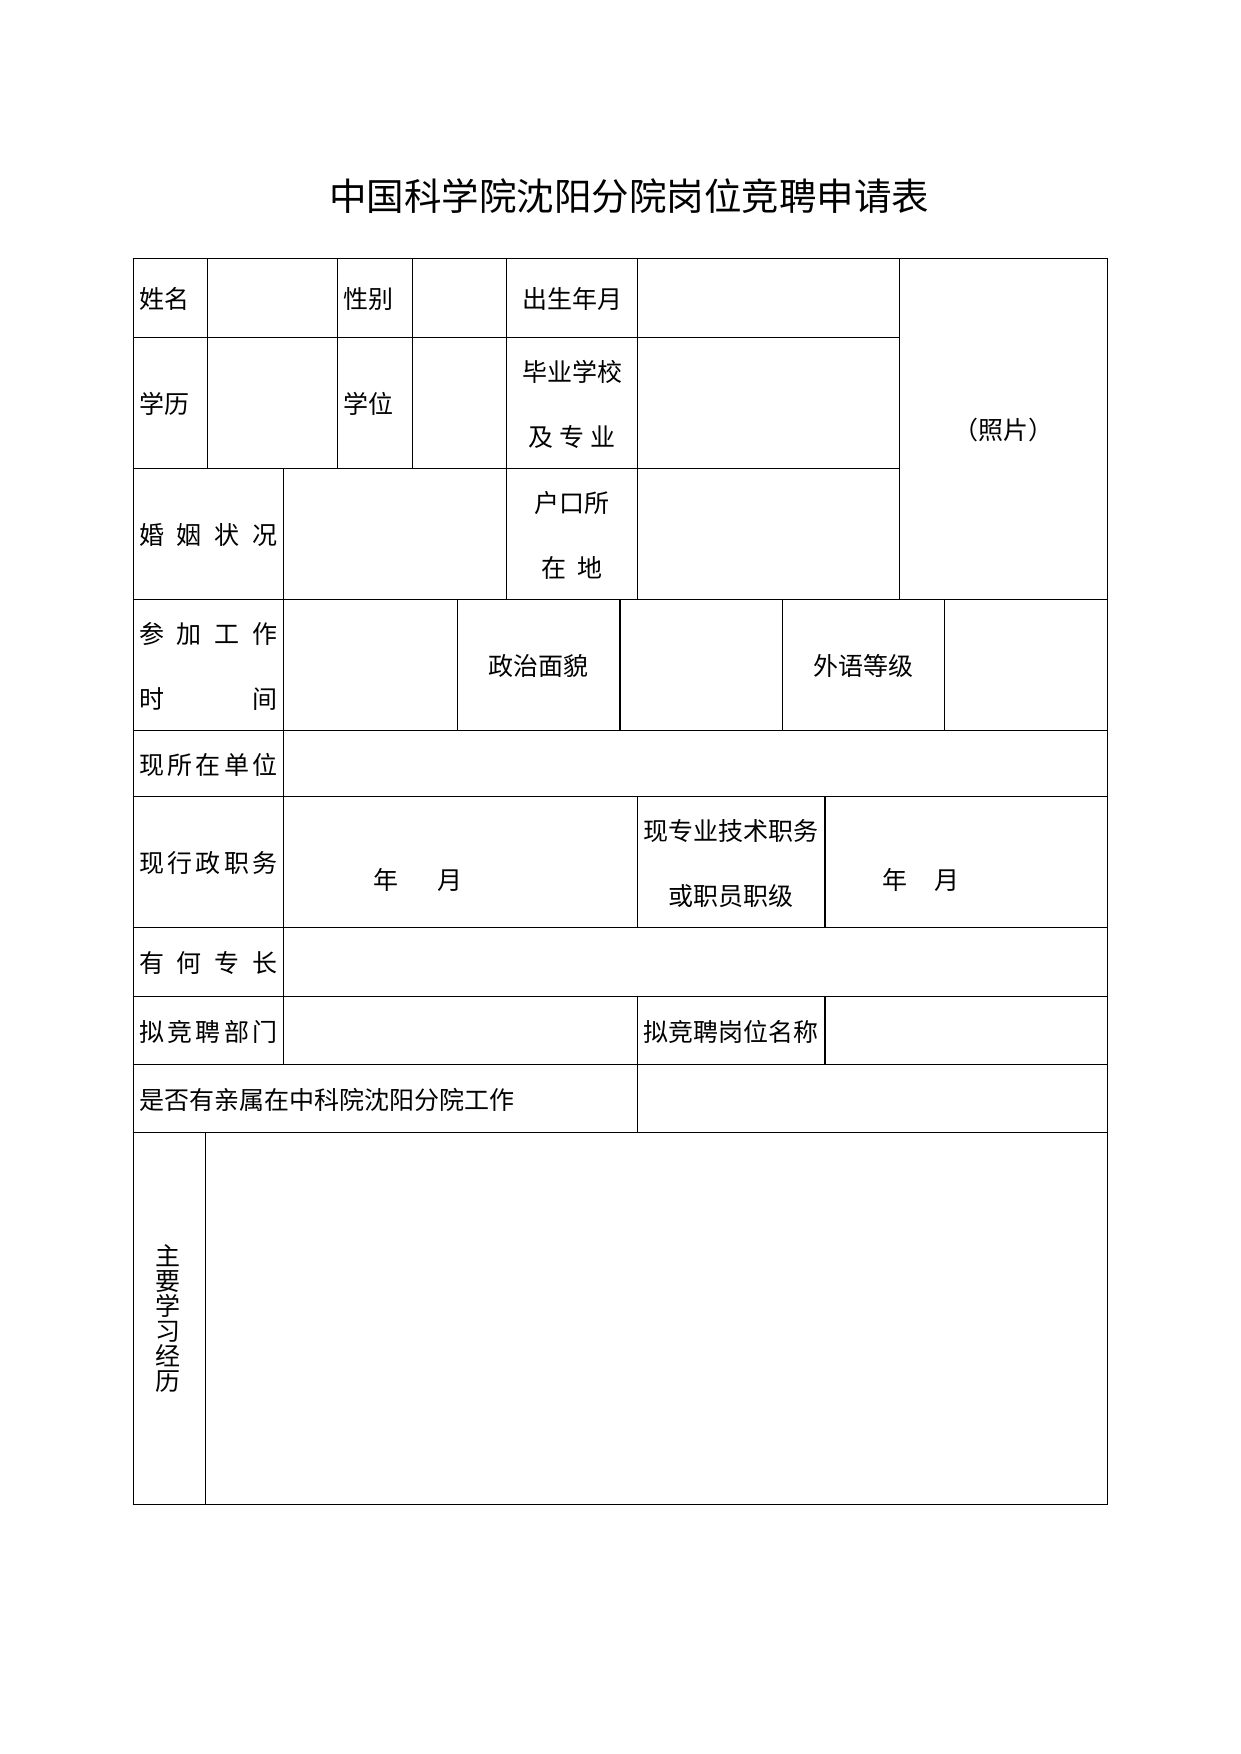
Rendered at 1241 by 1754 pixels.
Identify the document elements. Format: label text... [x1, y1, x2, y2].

table_cell 现行政职务 [134, 797, 283, 927]
table_cell 学历 [134, 338, 207, 468]
table_header （照片） [900, 259, 1107, 599]
table_cell 主要学习经历 [134, 1133, 205, 1504]
table_cell [413, 338, 506, 468]
table_cell [284, 928, 1107, 996]
table_cell [945, 600, 1107, 730]
table_cell 现专业技术职务或职员职级 [638, 797, 824, 927]
table_cell 有何专长 [134, 928, 283, 996]
table_cell [284, 469, 506, 599]
text 中国科学院沈阳分院岗位竞聘申请表 [203, 162, 1053, 227]
table_cell 拟竞聘岗位名称 [638, 997, 824, 1064]
table_header 性别 [338, 259, 412, 337]
table_cell 政治面貌 [458, 600, 619, 730]
table_cell [206, 1133, 1107, 1504]
table_cell [621, 600, 782, 730]
table_cell 年 月 [826, 797, 1107, 927]
table_cell 婚姻状况 [134, 469, 283, 599]
table_cell [284, 731, 1107, 796]
table_header [208, 259, 337, 337]
table_cell 年 月 [284, 797, 637, 927]
table_cell [284, 600, 457, 730]
table_cell 现所在单位 [134, 731, 283, 796]
table_cell [638, 338, 899, 468]
table_cell [284, 997, 637, 1064]
table_cell [826, 997, 1107, 1064]
table_cell [638, 1065, 1107, 1132]
table_header 姓名 [134, 259, 207, 337]
table_cell 户口所 在 地 [507, 469, 637, 599]
table_cell 学位 [338, 338, 412, 468]
table_cell 外语等级 [783, 600, 944, 730]
table_cell [208, 338, 337, 468]
table_header [638, 259, 899, 337]
table_cell 拟竞聘部门 [134, 997, 283, 1064]
table_cell 是否有亲属在中科院沈阳分院工作 [134, 1065, 637, 1132]
table_cell [638, 469, 899, 599]
table_header [413, 259, 506, 337]
table_header 出生年月 [507, 259, 637, 337]
table_cell 参加工作 时 间 [134, 600, 283, 730]
table_cell 毕业学校 及 专 业 [507, 338, 637, 468]
